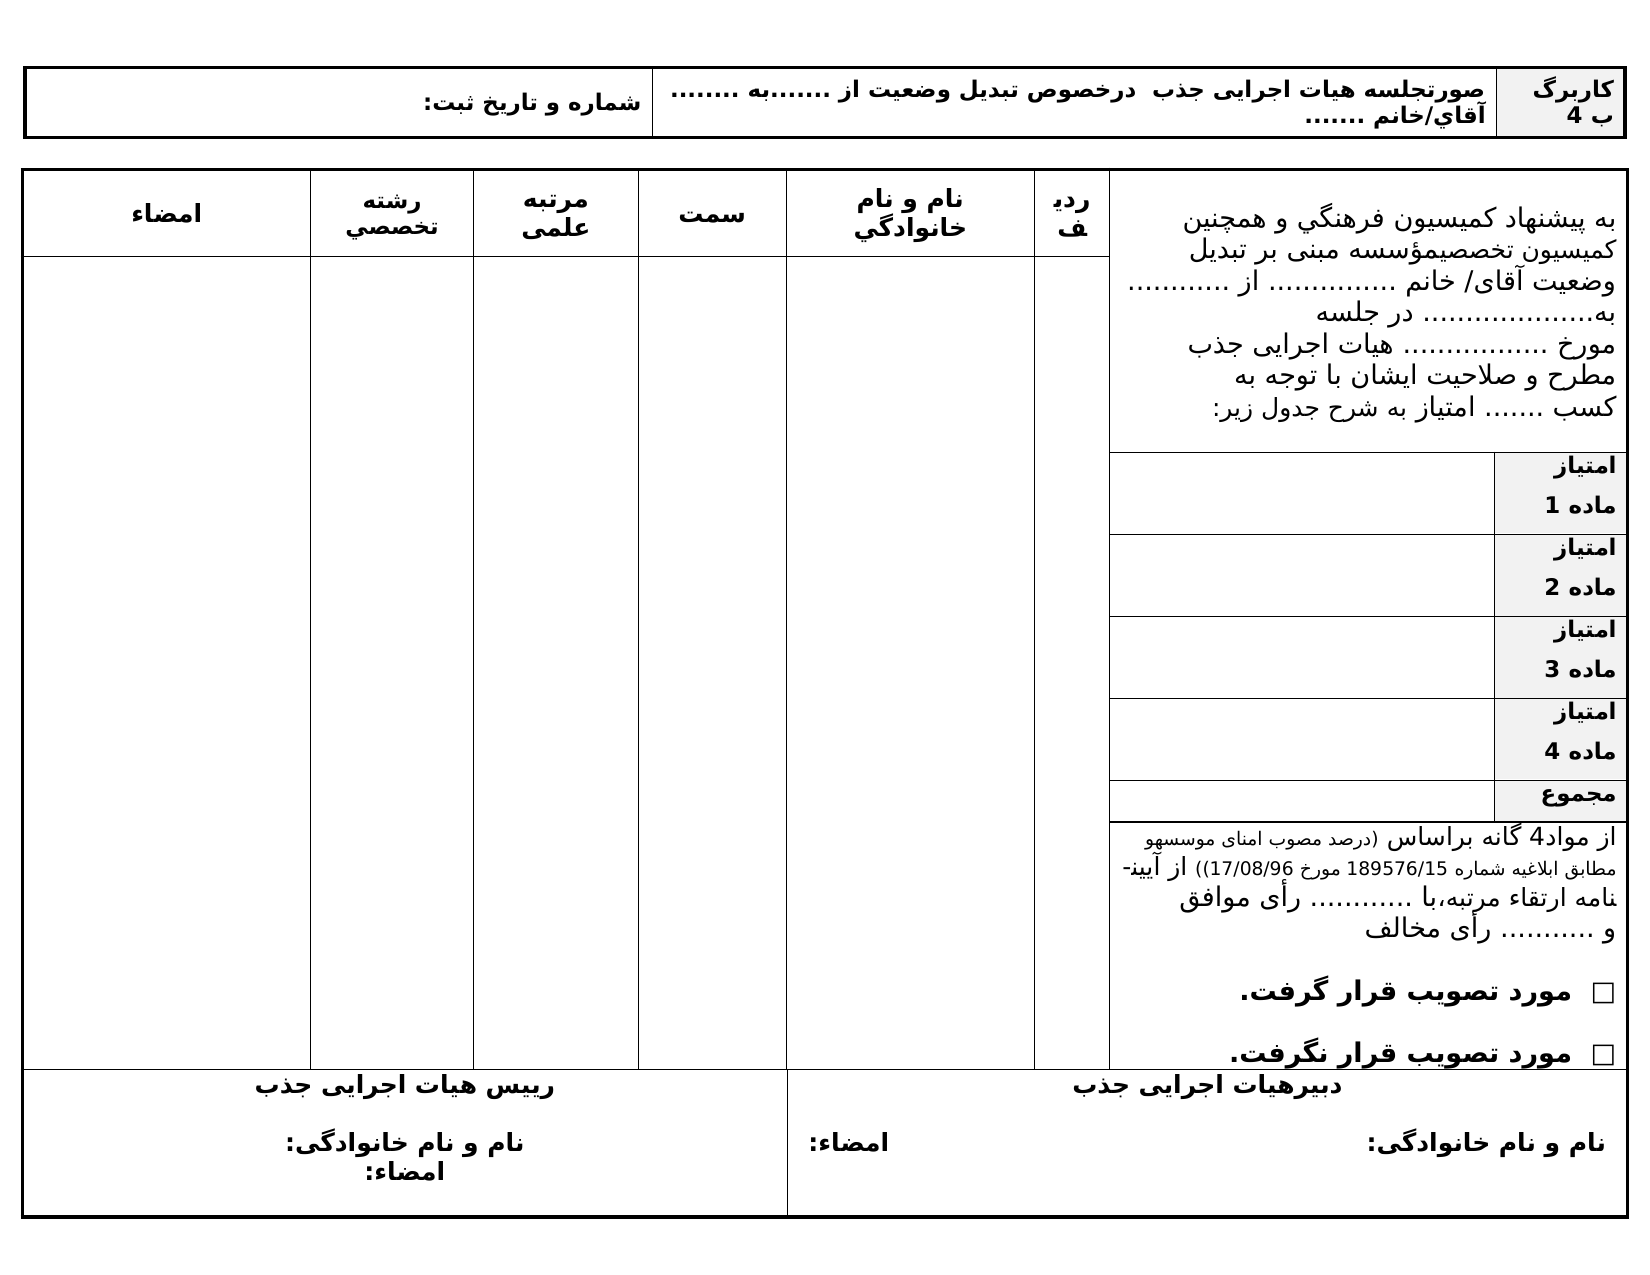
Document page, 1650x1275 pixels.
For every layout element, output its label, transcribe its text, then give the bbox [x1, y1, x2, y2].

table_cell [1110, 535, 1494, 616]
table_header شماره و تاريخ ثبت: [27, 69, 652, 136]
table_cell از مواد4 گانه براساس (درصد مصوب امنای موسسهو مطابق ابلاغیه شماره 189576/15 مورخ 17/08/96)) از آيیننامه ارتقاء مرتبه،با ............ رأی موافق و ........... رأی مخالف □ مورد تصویب قرار گرفت. □ مورد تصويب قرار نگرفت. [1110, 823, 1626, 1069]
table_cell امتیاز ماده 1 [1495, 453, 1626, 533]
table_cell رییس هیات اجرایی جذب نام و نام خانوادگی: امضاء: [24, 1070, 787, 1215]
table_header ردیف [1035, 171, 1109, 256]
table_cell مجموع [1495, 781, 1626, 821]
table_header صورتجلسه هیات اجرایی جذب درخصوص تبدیل وضعیت از .......به ........ آقاي/خانم ....... [653, 69, 1496, 136]
table_cell [24, 257, 310, 1069]
table_cell [1110, 699, 1494, 779]
table_cell [1110, 617, 1494, 697]
table_cell امتیاز ماده 2 [1495, 535, 1626, 616]
table_header رشته تخصصي [311, 171, 473, 256]
table_header امضاء [24, 171, 310, 256]
table_cell [639, 257, 786, 1069]
table_cell [1110, 453, 1494, 533]
table_cell امتیاز ماده 4 [1495, 699, 1626, 779]
table_header كاربرگ ب 4 [1497, 69, 1623, 136]
table_cell دبیرهیات اجرایی جذب نام و نام خانوادگی: امضاء: [788, 1070, 1626, 1215]
table_cell [311, 257, 473, 1069]
table_header سمت [639, 171, 786, 256]
table_header مرتبه علمی [474, 171, 638, 256]
table_header به پیشنهاد کمیسیون فرهنگي و همچنین كميسيون تخصصيمؤسسه مبنی بر تبدیل وضعیت آقای/ خانم ............... از ............ به.................... در جلسه مورخ ................. هيات اجرایی جذب مطرح و صلاحیت ایشان با توجه به كسب ....... امتیاز به شرح جدول زیر: [1110, 171, 1626, 452]
table_cell امتیاز ماده 3 [1495, 617, 1626, 697]
table_cell [787, 257, 1034, 1069]
table_cell [1110, 781, 1494, 821]
table_cell [1035, 257, 1109, 1069]
table_header نام و نام خانوادگي [787, 171, 1034, 256]
table_cell [474, 257, 638, 1069]
